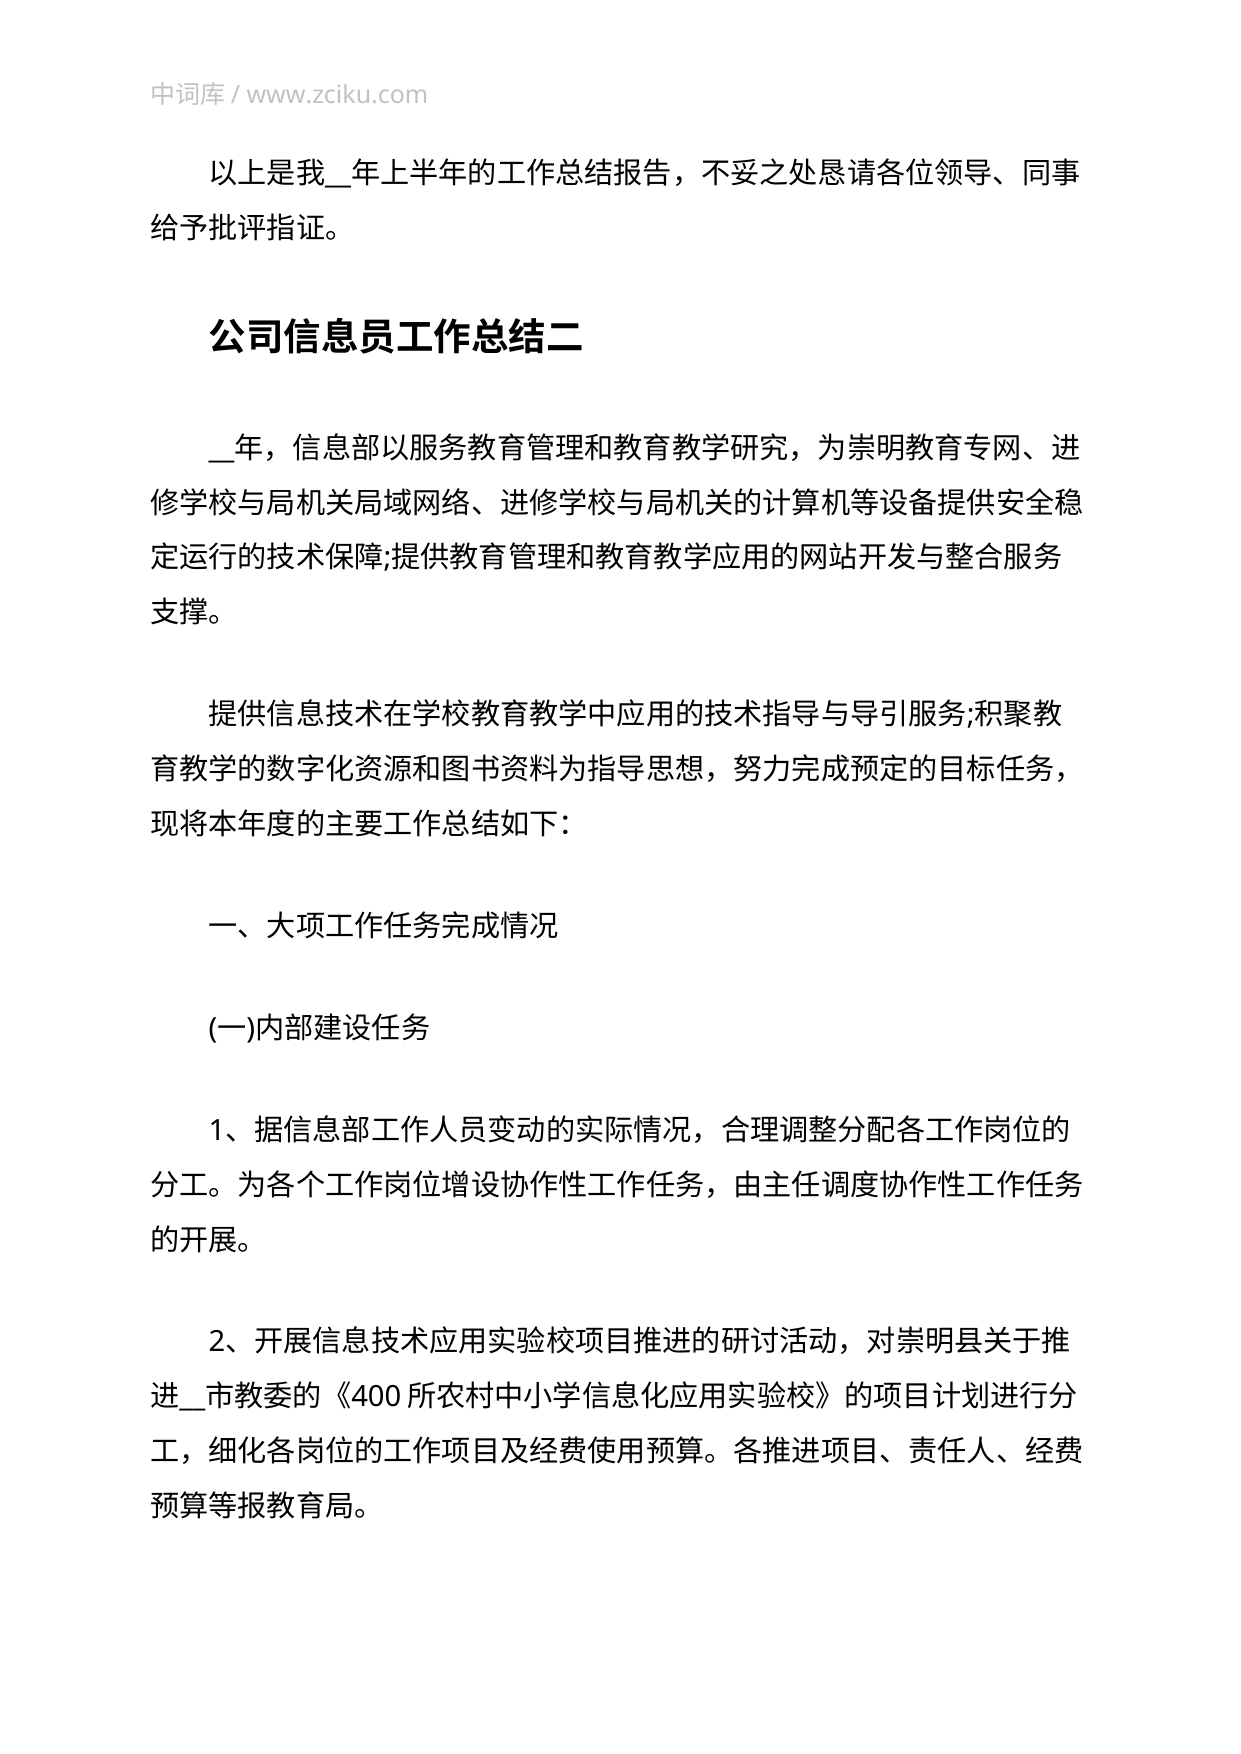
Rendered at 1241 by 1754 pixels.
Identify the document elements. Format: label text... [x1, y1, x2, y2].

text 以上是我__年上半年的工作总结报告，不妥之处恳请各位领导、同事给予批评指证。 [150, 150, 1090, 247]
text 提供信息技术在学校教育教学中应用的技术指导与导引服务;积聚教育教学的数字化资源和图书资料为指导思想，努力完成预定的目标任务，现将本年度的主要工作总结如下： [150, 691, 1090, 843]
text __年，信息部以服务教育管理和教育教学研究，为崇明教育专网、进修学校与局机关局域网络、进修学校与局机关的计算机等设备提供安全稳定运行的技术保障;提供教育管理和教育教学应用的网站开发与整合服务支撑。 [150, 424, 1090, 631]
text (一)内部建设任务 [150, 1004, 1090, 1047]
text 公司信息员工作总结二 [150, 307, 1090, 361]
text 1、据信息部工作人员变动的实际情况，合理调整分配各工作岗位的分工。为各个工作岗位增设协作性工作任务，由主任调度协作性工作任务的开展。 [150, 1106, 1090, 1258]
text 一、大项工作任务完成情况 [150, 902, 1090, 945]
text 2、开展信息技术应用实验校项目推进的研讨活动，对崇明县关于推进__市教委的《400所农村中小学信息化应用实验校》的项目计划进行分工，细化各岗位的工作项目及经费使用预算。各推进项目、责任人、经费预算等报教育局。 [150, 1318, 1090, 1525]
